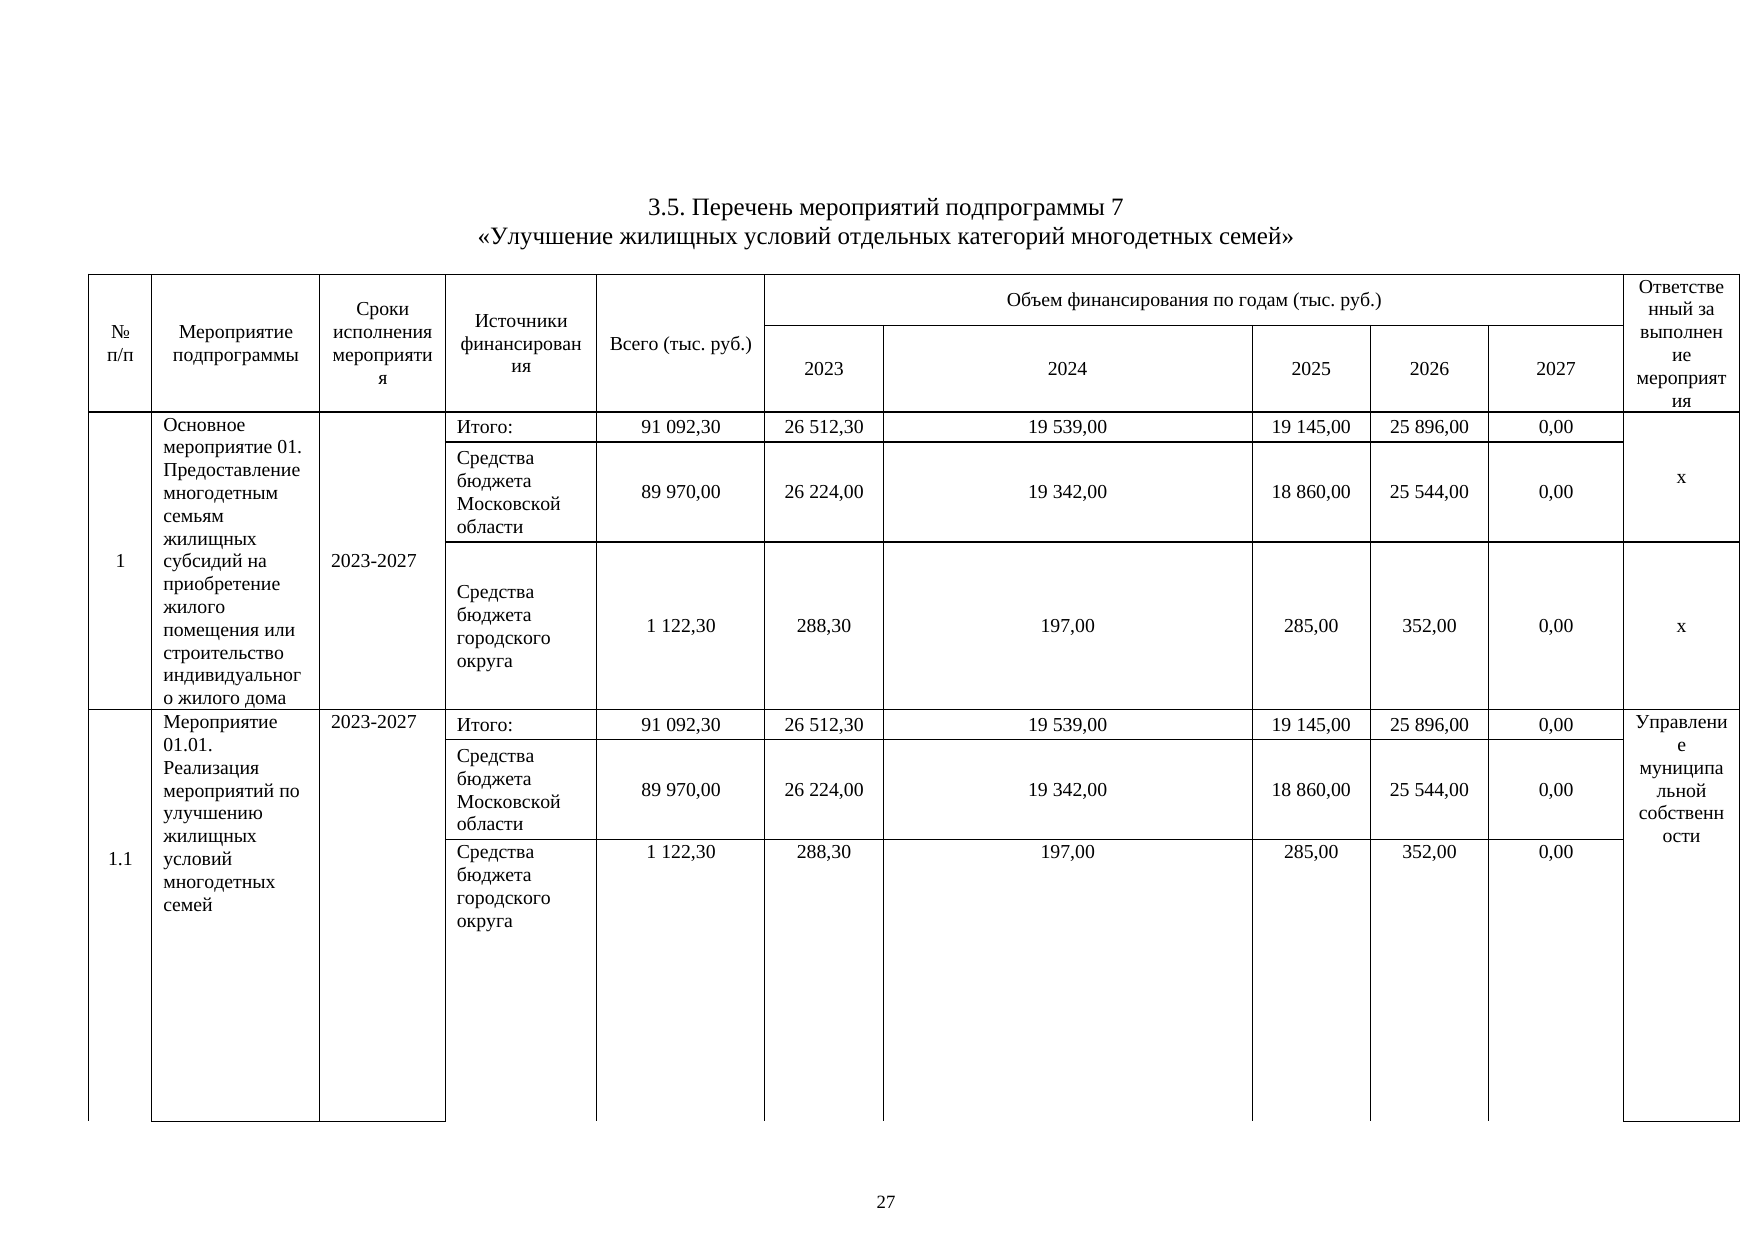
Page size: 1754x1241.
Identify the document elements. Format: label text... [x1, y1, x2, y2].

table_cell 89 970,00 [597, 443, 764, 541]
table_cell 285,00 [1253, 840, 1370, 1121]
table_cell Основное мероприятие 01. Предоставление многодетным семьям жилищных субсидий на приобретение жилого помещения или строительство индивидуального жилого дома [152, 413, 319, 709]
table_cell 2024 [884, 326, 1252, 411]
table_cell 91 092,30 [597, 710, 764, 739]
table_cell 19 145,00 [1253, 413, 1370, 441]
table_cell 19 342,00 [884, 443, 1252, 541]
table_cell 2023-2027 [320, 710, 445, 1121]
table_cell 2023 [765, 326, 883, 411]
table_cell 197,00 [884, 543, 1252, 709]
table_header Всего (тыс. руб.) [597, 275, 764, 411]
table_cell 0,00 [1489, 740, 1623, 839]
table_cell х [1624, 413, 1739, 541]
text 3.5. Перечень мероприятий подпрограммы 7 «Улучшение жилищных условий отдельных категорий многодетных семей» [118, 192, 1653, 249]
table_cell 25 544,00 [1371, 740, 1488, 839]
table_header № п/п [89, 275, 151, 411]
table_cell 19 145,00 [1253, 710, 1370, 739]
table_cell Управление муниципальной собственности [1624, 710, 1739, 1121]
table_cell 26 224,00 [765, 443, 883, 541]
table_cell 19 342,00 [884, 740, 1252, 839]
table_cell 285,00 [1253, 543, 1370, 709]
table_cell 1 122,30 [597, 840, 764, 1121]
table_cell 288,30 [765, 543, 883, 709]
table_cell 2023-2027 [320, 413, 445, 709]
table_header Сроки исполнения мероприятия [320, 275, 445, 411]
table_cell 26 512,30 [765, 413, 883, 441]
table_cell Средства бюджета городского округа [446, 543, 596, 709]
table_cell 25 896,00 [1371, 413, 1488, 441]
table_cell 352,00 [1371, 543, 1488, 709]
table_cell 0,00 [1489, 413, 1623, 441]
table_cell 0,00 [1489, 840, 1623, 1121]
table_cell 2026 [1371, 326, 1488, 411]
table_cell 89 970,00 [597, 740, 764, 839]
table_cell 26 224,00 [765, 740, 883, 839]
table_header Объем финансирования по годам (тыс. руб.) [765, 275, 1623, 325]
table_header Источники финансирования [446, 275, 596, 411]
table_cell 26 512,30 [765, 710, 883, 739]
table_header Ответственный за выполнение мероприятия [1624, 275, 1739, 411]
table_cell Средства бюджета Московской области [446, 740, 596, 839]
table_cell 0,00 [1489, 543, 1623, 709]
table_cell 0,00 [1489, 443, 1623, 541]
table_cell 91 092,30 [597, 413, 764, 441]
table_cell 18 860,00 [1253, 443, 1370, 541]
table_header Мероприятие подпрограммы [152, 275, 319, 411]
table_cell 0,00 [1489, 710, 1623, 739]
table_cell 2025 [1253, 326, 1370, 411]
table_cell 1 122,30 [597, 543, 764, 709]
table_cell 197,00 [884, 840, 1252, 1121]
table_cell 19 539,00 [884, 413, 1252, 441]
table_cell 1.1 [89, 710, 151, 1121]
table_cell 352,00 [1371, 840, 1488, 1121]
table_cell Мероприятие 01.01. Реализация мероприятий по улучшению жилищных условий многодетных семей [152, 710, 319, 1121]
table_cell 288,30 [765, 840, 883, 1121]
table_cell 19 539,00 [884, 710, 1252, 739]
table_cell Итого: [446, 413, 596, 441]
table_cell 18 860,00 [1253, 740, 1370, 839]
table_cell Средства бюджета городского округа [446, 840, 596, 1121]
table_cell 25 896,00 [1371, 710, 1488, 739]
table_cell х [1624, 543, 1739, 709]
table_cell Итого: [446, 710, 596, 739]
table_cell 25 544,00 [1371, 443, 1488, 541]
table_cell 2027 [1489, 326, 1623, 411]
table_cell 1 [89, 413, 151, 709]
table_cell Средства бюджета Московской области [446, 443, 596, 541]
